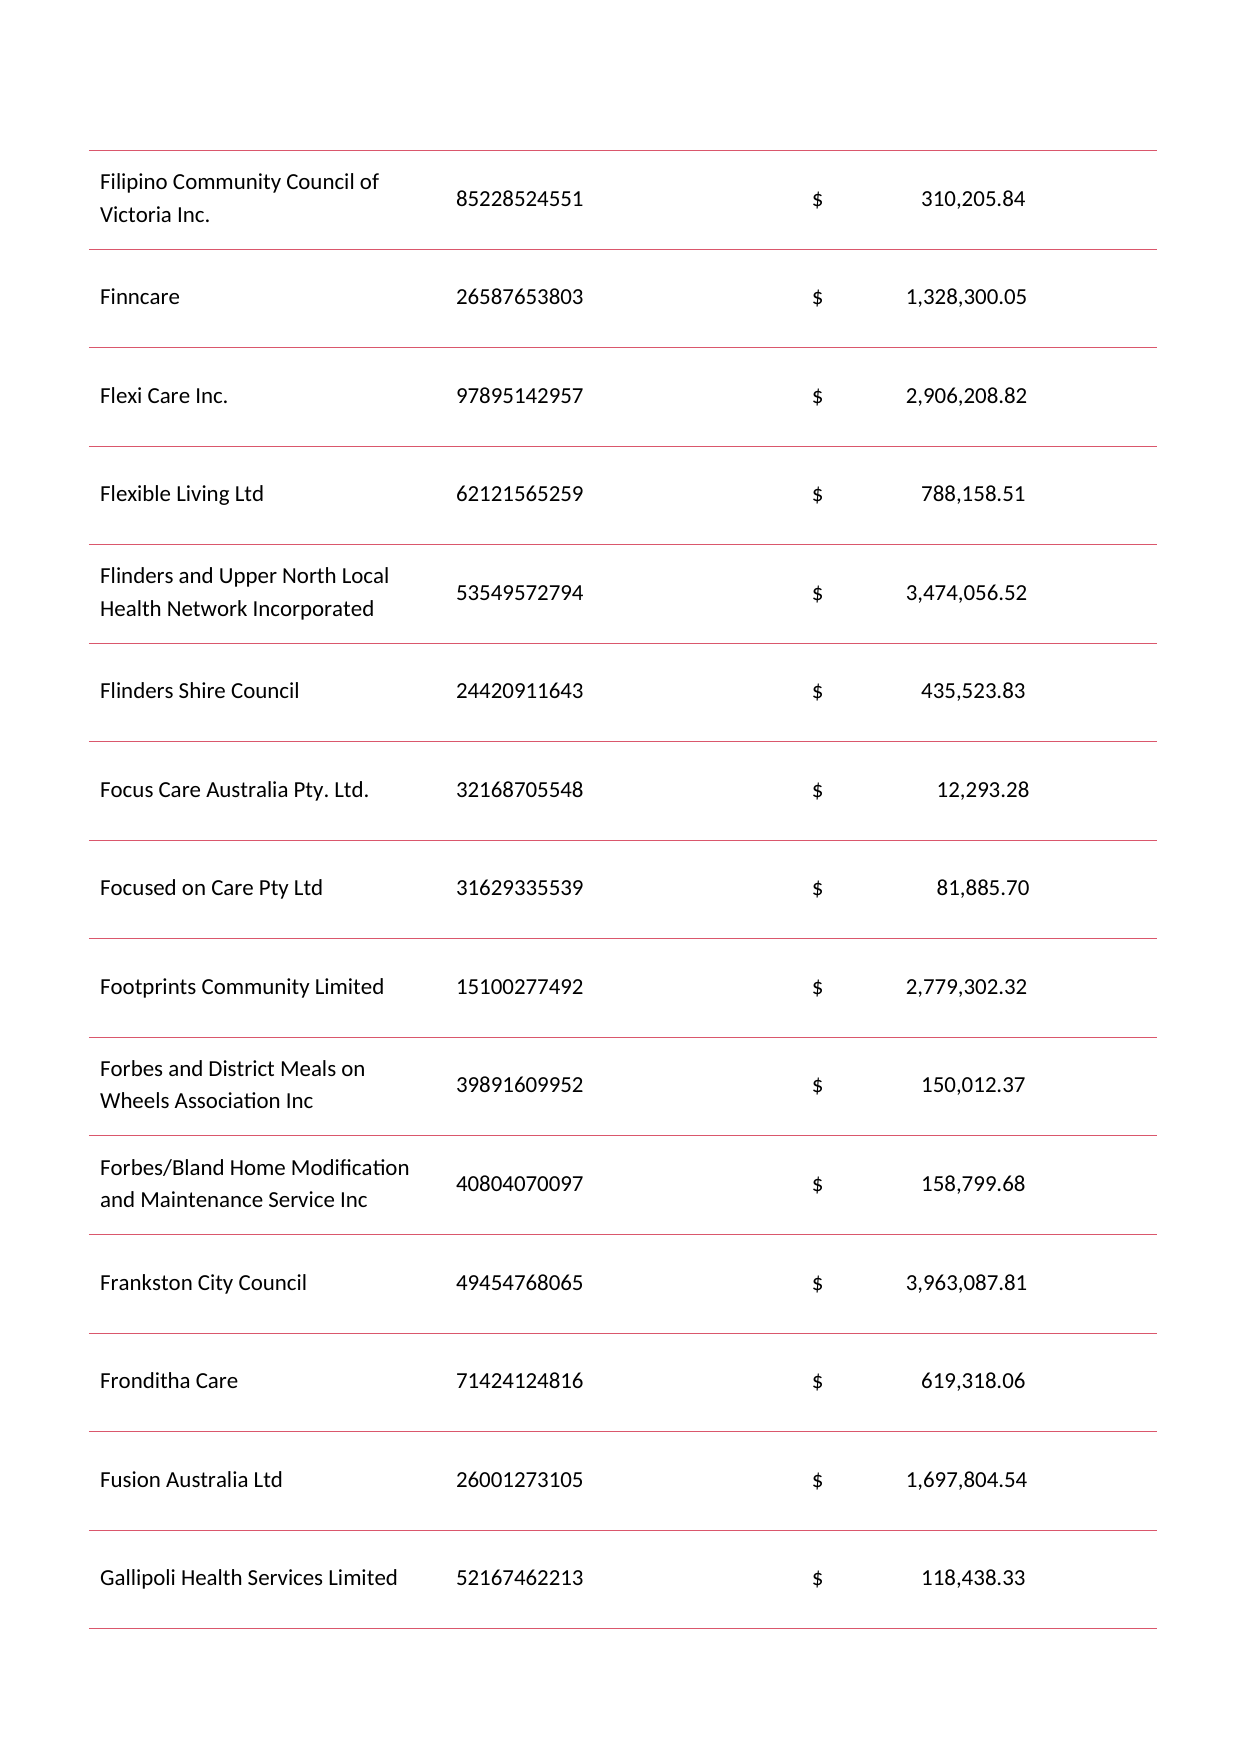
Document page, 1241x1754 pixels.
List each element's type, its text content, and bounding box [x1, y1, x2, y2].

table_cell $ 3,963,087.81 [800, 1235, 1157, 1332]
table_cell $ 435,523.83 [800, 644, 1157, 741]
table_cell $ 12,293.28 [800, 742, 1157, 840]
table_cell 62121565259 [445, 447, 800, 544]
table_cell 97895142957 [445, 348, 800, 446]
table_cell Finncare [89, 250, 444, 347]
table_cell $ 150,012.37 [800, 1038, 1157, 1135]
table_cell Forbes/Bland Home Modification and Maintenance Service Inc [89, 1136, 444, 1234]
table_cell $ 310,205.84 [800, 151, 1157, 248]
table_cell 39891609952 [445, 1038, 800, 1135]
table_cell $ 2,906,208.82 [800, 348, 1157, 446]
table_cell 53549572794 [445, 545, 800, 643]
table_cell $ 619,318.06 [800, 1334, 1157, 1431]
table_cell Footprints Community Limited [89, 939, 444, 1037]
table_cell Fronditha Care [89, 1334, 444, 1431]
table_cell Fusion Australia Ltd [89, 1432, 444, 1529]
table_cell Flinders and Upper North Local Health Network Incorporated [89, 545, 444, 643]
table_cell 26587653803 [445, 250, 800, 347]
table_cell Focused on Care Pty Ltd [89, 841, 444, 938]
table_cell $ 788,158.51 [800, 447, 1157, 544]
table_cell $ 1,697,804.54 [800, 1432, 1157, 1529]
table_cell 40804070097 [445, 1136, 800, 1234]
table_cell 52167462213 [445, 1531, 800, 1628]
table_cell $ 118,438.33 [800, 1531, 1157, 1628]
table_cell 31629335539 [445, 841, 800, 938]
table_cell 26001273105 [445, 1432, 800, 1529]
table_cell $ 3,474,056.52 [800, 545, 1157, 643]
table_cell 15100277492 [445, 939, 800, 1037]
table_cell Gallipoli Health Services Limited [89, 1531, 444, 1628]
table_cell 49454768065 [445, 1235, 800, 1332]
table_cell 32168705548 [445, 742, 800, 840]
table_cell Flexible Living Ltd [89, 447, 444, 544]
table_cell $ 1,328,300.05 [800, 250, 1157, 347]
table_cell $ 2,779,302.32 [800, 939, 1157, 1037]
table_cell Forbes and District Meals on Wheels Association Inc [89, 1038, 444, 1135]
table_cell $ 81,885.70 [800, 841, 1157, 938]
table_cell 71424124816 [445, 1334, 800, 1431]
table_cell Filipino Community Council of Victoria Inc. [89, 151, 444, 248]
table_cell Flinders Shire Council [89, 644, 444, 741]
table_cell 85228524551 [445, 151, 800, 248]
table_cell $ 158,799.68 [800, 1136, 1157, 1234]
table_cell 24420911643 [445, 644, 800, 741]
table_cell Focus Care Australia Pty. Ltd. [89, 742, 444, 840]
table_cell Frankston City Council [89, 1235, 444, 1332]
table_cell Flexi Care Inc. [89, 348, 444, 446]
